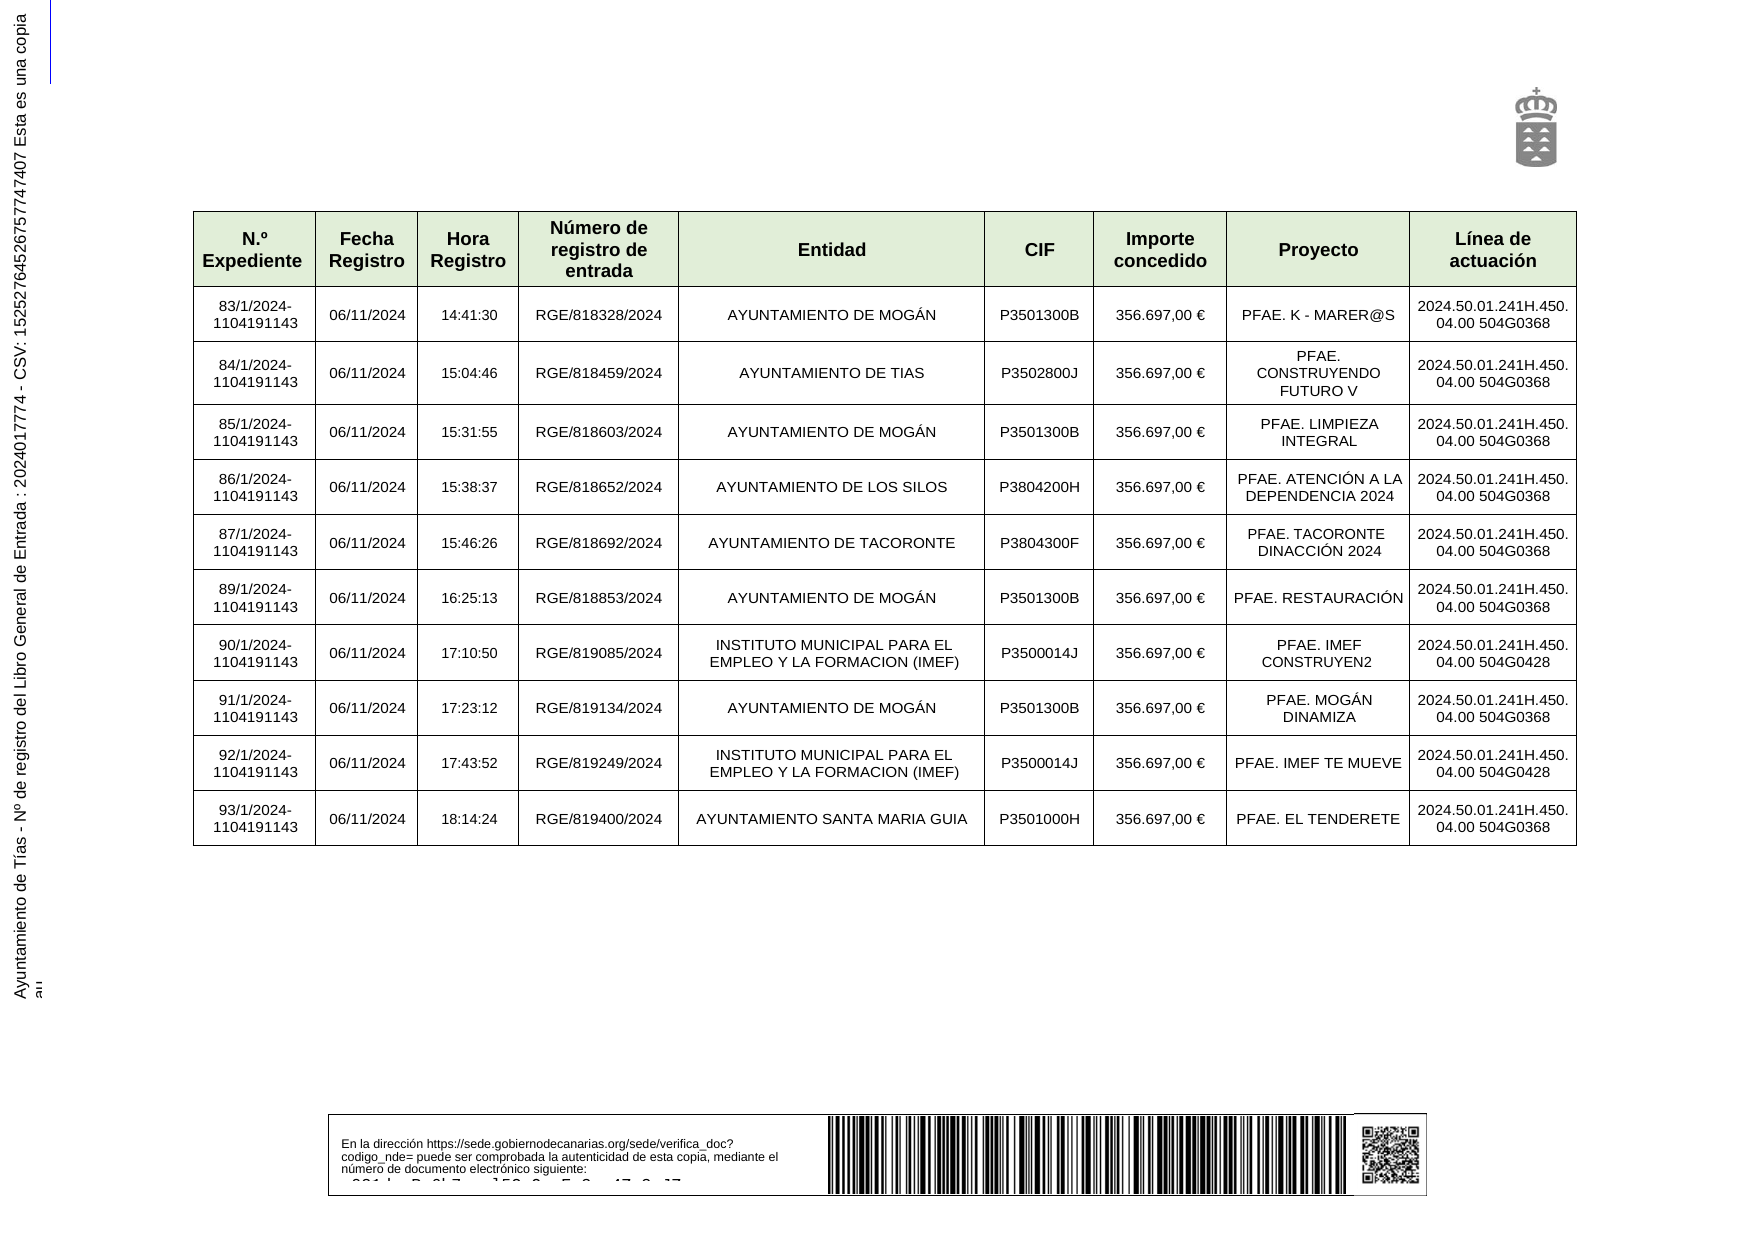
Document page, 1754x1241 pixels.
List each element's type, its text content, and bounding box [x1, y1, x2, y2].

table_cell RGE/819400/2024 [519, 791, 678, 845]
table_cell PFAE. CONSTRUYENDO FUTURO V [1227, 342, 1409, 403]
table_cell 2024.50.01.241H.450. 04.00 504G0368 [1410, 460, 1576, 514]
table_cell PFAE. IMEF CONSTRUYEN2 [1227, 625, 1409, 679]
table_header Línea de actuación [1410, 212, 1576, 286]
table_cell AYUNTAMIENTO DE TIAS [679, 342, 984, 403]
picture [1354, 1113, 1427, 1196]
table_cell 2024.50.01.241H.450. 04.00 504G0368 [1410, 287, 1576, 341]
table_cell AYUNTAMIENTO DE MOGÁN [679, 405, 984, 459]
table_cell 89/1/2024- 1104191143 [194, 570, 315, 624]
table_cell 16:25:13 [418, 570, 518, 624]
table_cell 356.697,00 € [1094, 681, 1226, 735]
table_cell 87/1/2024- 1104191143 [194, 515, 315, 569]
table_cell 356.697,00 € [1094, 287, 1226, 341]
table_cell 2024.50.01.241H.450. 04.00 504G0368 [1410, 570, 1576, 624]
table_header Número de registro de entrada [519, 212, 678, 286]
table_cell PFAE. TACORONTE DINACCIÓN 2024 [1227, 515, 1409, 569]
table_cell 06/11/2024 [316, 515, 417, 569]
table_cell 356.697,00 € [1094, 515, 1226, 569]
table_cell PFAE. IMEF TE MUEVE [1227, 736, 1409, 790]
table_cell 85/1/2024- 1104191143 [194, 405, 315, 459]
table_cell AYUNTAMIENTO DE MOGÁN [679, 287, 984, 341]
table_cell RGE/818328/2024 [519, 287, 678, 341]
table_cell 14:41:30 [418, 287, 518, 341]
table_cell 86/1/2024- 1104191143 [194, 460, 315, 514]
table_cell 15:31:55 [418, 405, 518, 459]
table_cell 2024.50.01.241H.450. 04.00 504G0368 [1410, 405, 1576, 459]
table_cell 06/11/2024 [316, 791, 417, 845]
table_cell 83/1/2024- 1104191143 [194, 287, 315, 341]
table_cell RGE/818853/2024 [519, 570, 678, 624]
table_cell PFAE. EL TENDERETE [1227, 791, 1409, 845]
table_cell RGE/818692/2024 [519, 515, 678, 569]
table_cell 93/1/2024- 1104191143 [194, 791, 315, 845]
table_header Proyecto [1227, 212, 1409, 286]
table_cell 17:43:52 [418, 736, 518, 790]
table_cell 356.697,00 € [1094, 570, 1226, 624]
table_cell 2024.50.01.241H.450. 04.00 504G0368 [1410, 515, 1576, 569]
table_header Importe concedido [1094, 212, 1226, 286]
table_cell INSTITUTO MUNICIPAL PARA EL EMPLEO Y LA FORMACION (IMEF) [679, 625, 984, 679]
table_cell 356.697,00 € [1094, 342, 1226, 403]
table_cell P3500014J [985, 625, 1093, 679]
table_cell 06/11/2024 [316, 570, 417, 624]
table_header Hora Registro [418, 212, 518, 286]
table_cell 17:23:12 [418, 681, 518, 735]
table_cell 92/1/2024- 1104191143 [194, 736, 315, 790]
table_header Entidad [679, 212, 984, 286]
table_cell P3502800J [985, 342, 1093, 403]
table_cell 18:14:24 [418, 791, 518, 845]
table_cell 17:10:50 [418, 625, 518, 679]
picture [1515, 87, 1557, 167]
table_cell 356.697,00 € [1094, 791, 1226, 845]
table_cell AYUNTAMIENTO DE MOGÁN [679, 681, 984, 735]
table_cell 06/11/2024 [316, 681, 417, 735]
table_cell RGE/818459/2024 [519, 342, 678, 403]
table_cell 356.697,00 € [1094, 460, 1226, 514]
table_cell P3500014J [985, 736, 1093, 790]
table_cell 91/1/2024- 1104191143 [194, 681, 315, 735]
table_cell P3501300B [985, 570, 1093, 624]
table_header Fecha Registro [316, 212, 417, 286]
table_cell RGE/818603/2024 [519, 405, 678, 459]
table_cell 356.697,00 € [1094, 736, 1226, 790]
table_cell 15:46:26 [418, 515, 518, 569]
table_cell RGE/819249/2024 [519, 736, 678, 790]
table_cell 06/11/2024 [316, 460, 417, 514]
table_cell AYUNTAMIENTO SANTA MARIA GUIA [679, 791, 984, 845]
table_cell 90/1/2024- 1104191143 [194, 625, 315, 679]
table_cell 06/11/2024 [316, 736, 417, 790]
table_cell 06/11/2024 [316, 405, 417, 459]
table_cell 2024.50.01.241H.450. 04.00 504G0428 [1410, 625, 1576, 679]
table_cell PFAE. LIMPIEZA INTEGRAL [1227, 405, 1409, 459]
table_cell 356.697,00 € [1094, 625, 1226, 679]
table_cell PFAE. K - MARER@S [1227, 287, 1409, 341]
table_cell 2024.50.01.241H.450. 04.00 504G0368 [1410, 681, 1576, 735]
table_cell AYUNTAMIENTO DE TACORONTE [679, 515, 984, 569]
table_cell INSTITUTO MUNICIPAL PARA EL EMPLEO Y LA FORMACION (IMEF) [679, 736, 984, 790]
table_cell P3501300B [985, 681, 1093, 735]
table_cell 06/11/2024 [316, 287, 417, 341]
table_cell 2024.50.01.241H.450. 04.00 504G0428 [1410, 736, 1576, 790]
table_cell PFAE. RESTAURACIÓN [1227, 570, 1409, 624]
table_cell 15:04:46 [418, 342, 518, 403]
table_cell P3501300B [985, 405, 1093, 459]
table_cell RGE/819085/2024 [519, 625, 678, 679]
table_cell 2024.50.01.241H.450. 04.00 504G0368 [1410, 791, 1576, 845]
table_cell P3501300B [985, 287, 1093, 341]
picture [828, 1116, 1346, 1194]
table_cell 06/11/2024 [316, 342, 417, 403]
table_cell 06/11/2024 [316, 625, 417, 679]
table_cell 84/1/2024- 1104191143 [194, 342, 315, 403]
table_cell AYUNTAMIENTO DE MOGÁN [679, 570, 984, 624]
table_cell P3501000H [985, 791, 1093, 845]
table_cell P3804200H [985, 460, 1093, 514]
table_cell 15:38:37 [418, 460, 518, 514]
table_cell RGE/818652/2024 [519, 460, 678, 514]
table_cell 2024.50.01.241H.450. 04.00 504G0368 [1410, 342, 1576, 403]
table_cell P3804300F [985, 515, 1093, 569]
table_header N.º Expediente [194, 212, 315, 286]
table_cell PFAE. ATENCIÓN A LA DEPENDENCIA 2024 [1227, 460, 1409, 514]
table_cell AYUNTAMIENTO DE LOS SILOS [679, 460, 984, 514]
table_cell PFAE. MOGÁN DINAMIZA [1227, 681, 1409, 735]
table_cell 356.697,00 € [1094, 405, 1226, 459]
table_cell RGE/819134/2024 [519, 681, 678, 735]
table_header CIF [985, 212, 1093, 286]
